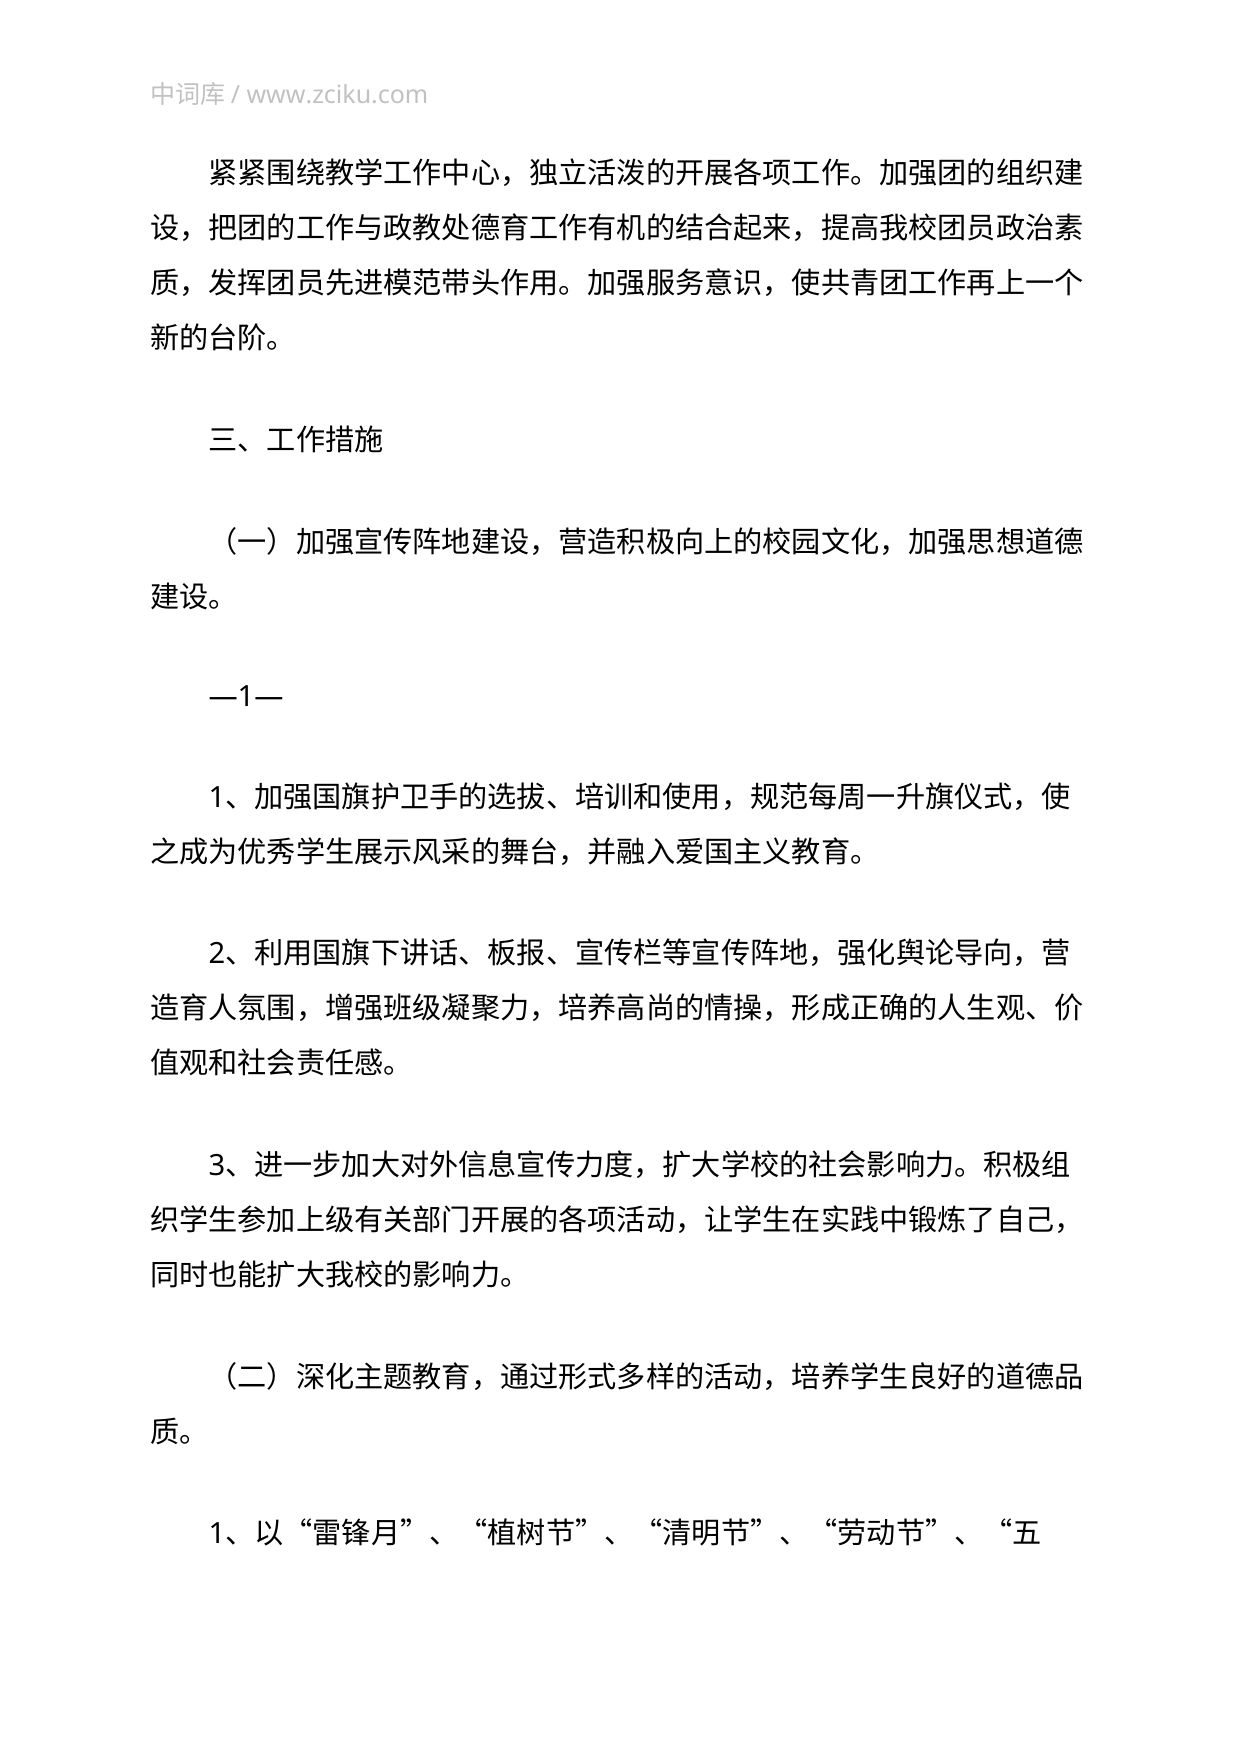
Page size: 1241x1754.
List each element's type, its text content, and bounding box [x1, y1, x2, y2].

text 3、进一步加大对外信息宣传力度，扩大学校的社会影响力。积极组织学生参加上级有关部门开展的各项活动，让学生在实践中锻炼了自己，同时也能扩大我校的影响力。 [150, 1142, 1090, 1294]
text （一）加强宣传阵地建设，营造积极向上的校园文化，加强思想道德建设。 [150, 518, 1090, 615]
text 1、加强国旗护卫手的选拔、培训和使用，规范每周一升旗仪式，使之成为优秀学生展示风采的舞台，并融入爱国主义教育。 [150, 773, 1090, 871]
text 2、利用国旗下讲话、板报、宣传栏等宣传阵地，强化舆论导向，营造育人氛围，增强班级凝聚力，培养高尚的情操，形成正确的人生观、价值观和社会责任感。 [150, 930, 1090, 1082]
text 三、工作措施 [150, 416, 1090, 459]
text （二）深化主题教育，通过形式多样的活动，培养学生良好的道德品质。 [150, 1353, 1090, 1451]
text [150, 1510, 1090, 1552]
text —1— [150, 675, 1090, 714]
text 紧紧围绕教学工作中心，独立活泼的开展各项工作。加强团的组织建设，把团的工作与政教处德育工作有机的结合起来，提高我校团员政治素质，发挥团员先进模范带头作用。加强服务意识，使共青团工作再上一个新的台阶。 [150, 150, 1090, 357]
